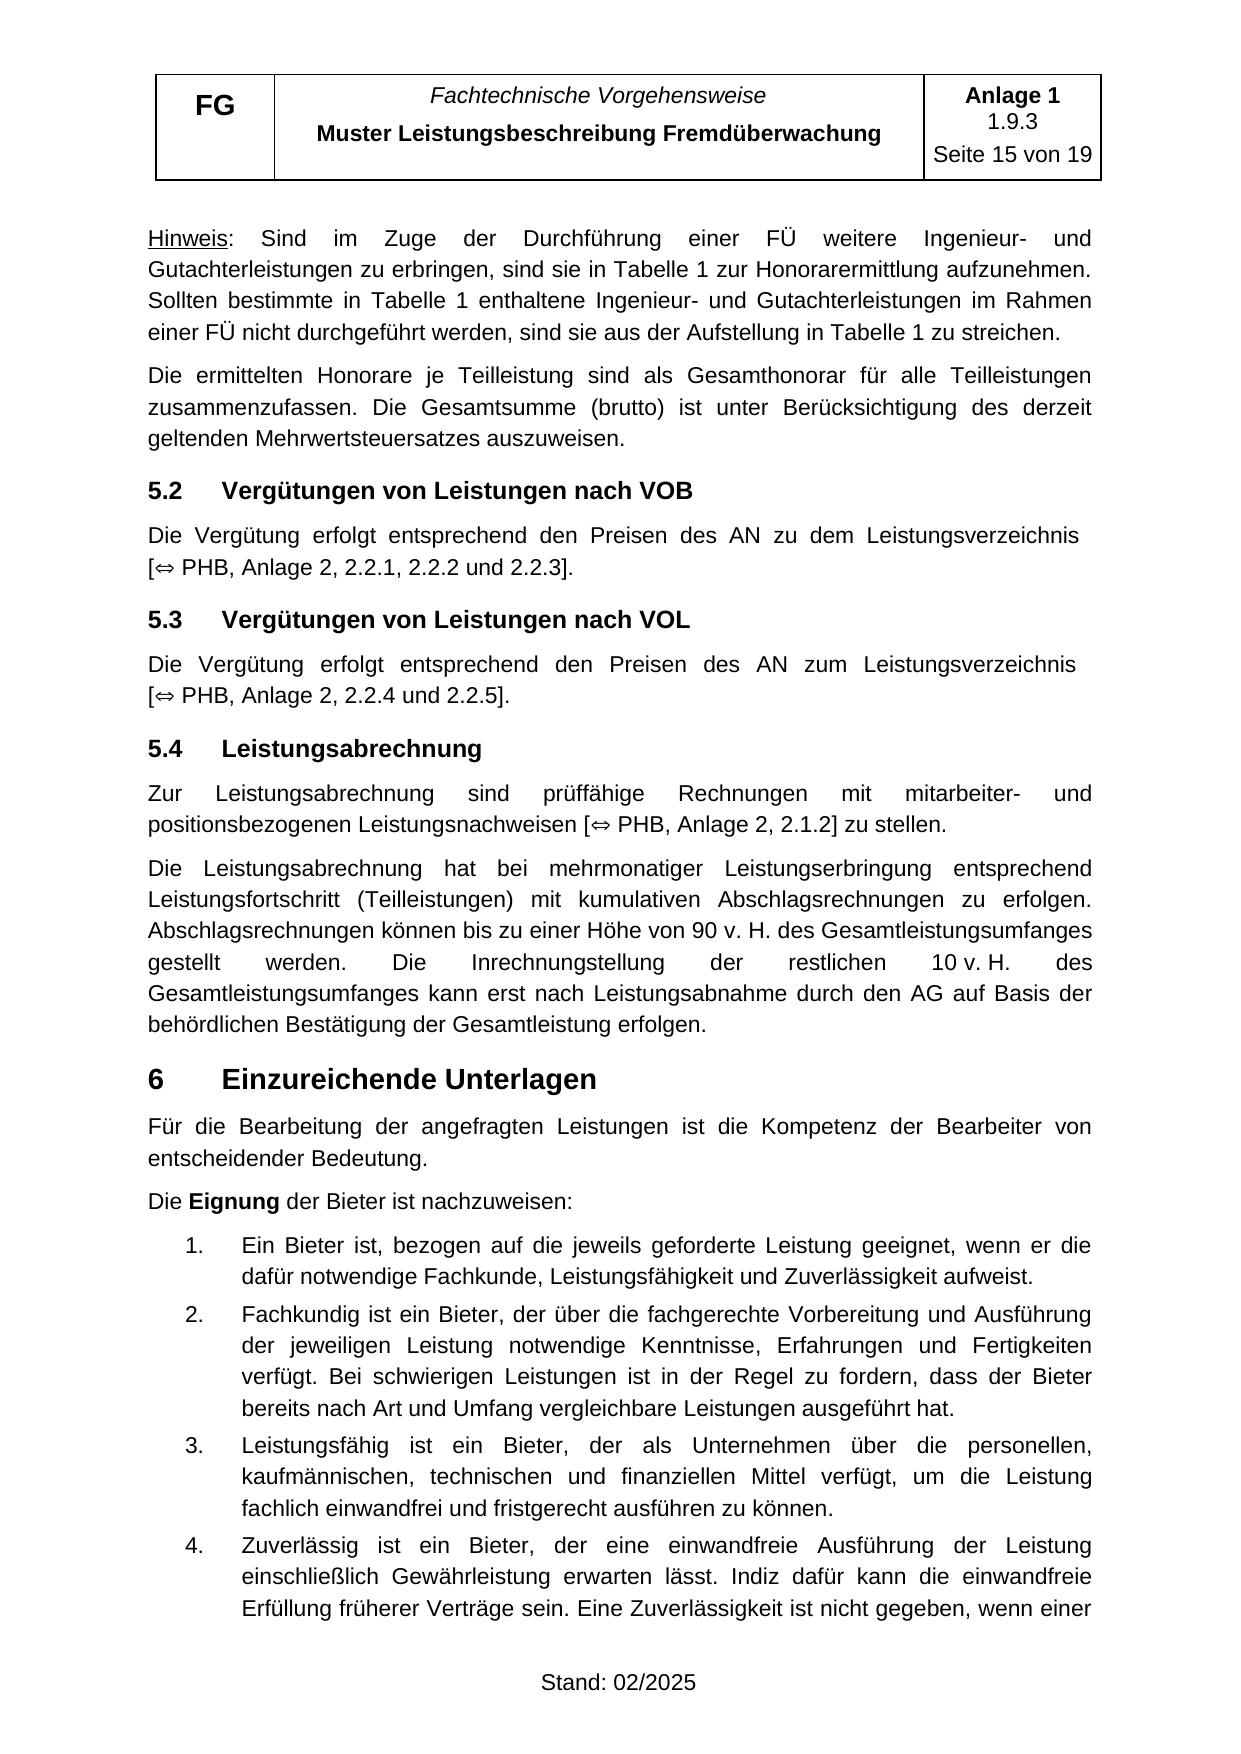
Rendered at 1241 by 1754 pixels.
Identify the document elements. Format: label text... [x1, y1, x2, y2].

text Für die Bearbeitung der angefragten Leistungen ist die Kompetenz der Bearbeiter von entscheidender Bedeutung. [148, 1108, 1093, 1171]
text Die Leistungsabrechnung hat bei mehrmonatiger Leistungserbringung entsprechend Leistungsfortschritt (Teilleistungen) mit kumulativen Abschlagsrechnungen zu erfolgen. Abschlagsrechnungen können bis zu einer Höhe von 90 v. H. des Gesamtleistungsumfanges gestellt werden. Die Inrechnungstellung der restlichen 10 v. H. des Gesamtleistungsumfanges kann erst nach Leistungsabnahme durch den AG auf Basis der behördlichen Bestätigung der Gesamtleistung erfolgen. [148, 850, 1093, 1037]
text Die Vergütung erfolgt entsprechend den Preisen des AN zum Leistungsverzeichnis [ PHB, Anlage 2, 2.2.4 und 2.2.5]. [148, 646, 1093, 708]
text Hinweis: Sind im Zuge der Durchführung einer FÜ weitere Ingenieur- und Gutachterleistungen zu erbringen, sind sie in Tabelle 1 zur Honorarermittlung aufzunehmen. Sollten bestimmte in Tabelle 1 enthaltene Ingenieur- und Gutachterleistungen im Rahmen einer FÜ nicht durchgeführt werden, sind sie aus der Aufstellung in Tabelle 1 zu streichen. [148, 220, 1093, 345]
list Fachkundig ist ein Bieter, der über die fachgerechte Vorbereitung und Ausführung der jeweiligen Leistung notwendige Kenntnisse, Erfahrungen und Fertigkeiten verfügt. Bei schwierigen Leistungen ist in der Regel zu fordern, dass der Bieter bereits nach Art und Umfang vergleichbare Leistungen ausgeführt hat. [185, 1296, 1093, 1421]
text Die Eignung der Bieter ist nachzuweisen: [148, 1183, 1093, 1214]
list Ein Bieter ist, bezogen auf die jeweils geforderte Leistung geeignet, wenn er die dafür notwendige Fachkunde, Leistungsfähigkeit und Zuverlässigkeit aufweist. [185, 1227, 1093, 1289]
subtitle 5.4 Leistungsabrechnung [148, 733, 1093, 762]
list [185, 1527, 1093, 1621]
subtitle 5.2 Vergütungen von Leistungen nach VOB [148, 476, 1093, 505]
subtitle 6 Einzureichende Unterlagen [148, 1062, 1093, 1096]
list Leistungsfähig ist ein Bieter, der als Unternehmen über die personellen, kaufmännischen, technischen und finanziellen Mittel verfügt, um die Leistung fachlich einwandfrei und fristgerecht ausführen zu können. [185, 1427, 1093, 1521]
subtitle 5.3 Vergütungen von Leistungen nach VOL [148, 605, 1093, 633]
text Zur Leistungsabrechnung sind prüffähige Rechnungen mit mitarbeiter- und positionsbezogenen Leistungsnachweisen [ PHB, Anlage 2, 2.1.2] zu stellen. [148, 775, 1093, 837]
text Die Vergütung erfolgt entsprechend den Preisen des AN zu dem Leistungsverzeichnis [ PHB, Anlage 2, 2.2.1, 2.2.2 und 2.2.3]. [148, 517, 1093, 580]
text Die ermittelten Honorare je Teilleistung sind als Gesamthonorar für alle Teilleistungen zusammenzufassen. Die Gesamtsumme (brutto) ist unter Berücksichtigung des derzeit geltenden Mehrwertsteuersatzes auszuweisen. [148, 357, 1093, 451]
